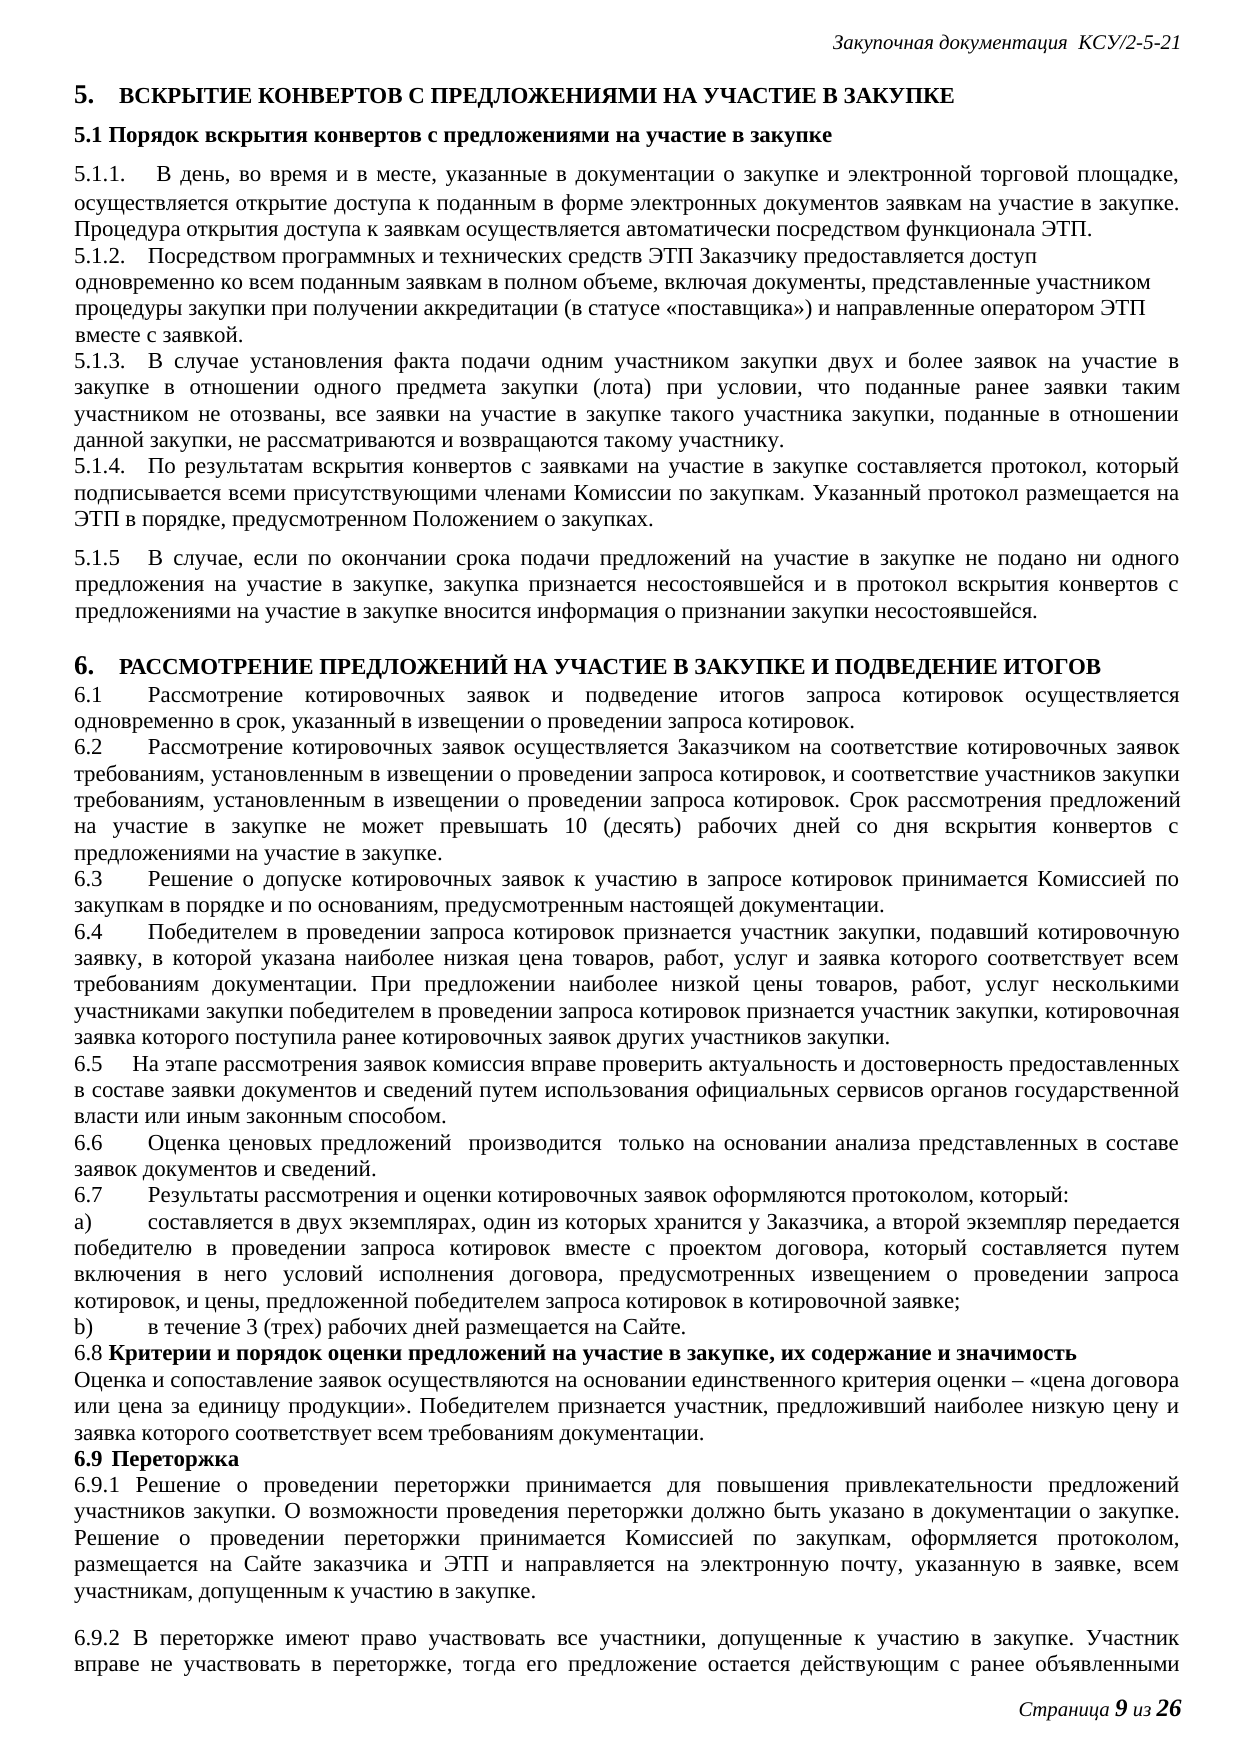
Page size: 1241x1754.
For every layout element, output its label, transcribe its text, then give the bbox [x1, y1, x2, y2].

text 6.6 Оценка ценовых предложений производится только на основании анализа представленных в составе заявок документов и сведений. [74, 1129, 1181, 1181]
text a) составляется в двух экземплярах, один из которых хранится у Заказчика, а второй экземпляр передается победителю в проведении запроса котировок вместе с проектом договора, который составляется путем включения в него условий исполнения договора, предусмотренных извещением о проведении запроса котировок, и цены, предложенной победителем запроса котировок в котировочной заявке; [74, 1208, 1181, 1313]
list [74, 1624, 1181, 1677]
list Посредством программных и технических средств ЭТП Заказчику предоставляется доступ одновременно ко всем поданным заявкам в полном объеме, включая документы, представленные участником процедуры закупки при получении аккредитации (в статусе «поставщика») и направленные оператором ЭТП вместе с заявкой. [74, 242, 1181, 347]
subtitle ВСКРЫТИЕ КОНВЕРТОВ С ПРЕДЛОЖЕНИЯМИ НА УЧАСТИЕ В ЗАКУПКЕ [74, 78, 1181, 109]
text b) в течение 3 (трех) рабочих дней размещается на Сайте. [74, 1313, 1181, 1339]
text 6.9.1 Решение о проведении переторжки принимается для повышения привлекательности предложений участников закупки. О возможности проведения переторжки должно быть указано в документации о закупке. Решение о проведении переторжки принимается Комиссией по закупкам, оформляется протоколом, размещается на Сайте заказчика и ЭТП и направляется на электронную почту, указанную в заявке, всем участникам, допущенным к участию в закупке. [74, 1471, 1181, 1603]
text 6.7 Результаты рассмотрения и оценки котировочных заявок оформляются протоколом, который: [74, 1181, 1181, 1208]
list В день, во время и в месте, указанные в документации о закупке и электронной торговой площадке, осуществляется открытие доступа к поданным в форме электронных документов заявкам на участие в закупке. Процедура открытия доступа к заявкам осуществляется автоматически посредством функционала ЭТП. [74, 160, 1181, 242]
list В случае установления факта подачи одним участником закупки двух и более заявок на участие в закупке в отношении одного предмета закупки (лота) при условии, что поданные ранее заявки таким участником не отозваны, все заявки на участие в закупке такого участника закупки, поданные в отношении данной закупки, не рассматриваются и возвращаются такому участнику. [74, 347, 1181, 452]
text 6.1 Рассмотрение котировочных заявок и подведение итогов запроса котировок осуществляется одновременно в срок, указанный в извещении о проведении запроса котировок. [74, 681, 1181, 733]
text 6.5 На этапе рассмотрения заявок комиссия вправе проверить актуальность и достоверность предоставленных в составе заявки документов и сведений путем использования официальных сервисов органов государственной власти или иным законным способом. [74, 1049, 1181, 1129]
list Переторжка [74, 1445, 1181, 1471]
list По результатам вскрытия конвертов с заявками на участие в закупке составляется протокол, который подписывается всеми присутствующими членами Комиссии по закупкам. Указанный протокол размещается на ЭТП в порядке, предусмотренном Положением о закупках. [74, 452, 1181, 532]
text 6.3 Решение о допуске котировочных заявок к участию в запросе котировок принимается Комиссией по закупкам в порядке и по основаниям, предусмотренным настоящей документации. [74, 865, 1181, 918]
list В случае, если по окончании срока подачи предложений на участие в закупке не подано ни одного предложения на участие в закупке, закупка признается несостоявшейся и в протокол вскрытия конвертов с предложениями на участие в закупке вносится информация о признании закупки несостоявшейся. [74, 544, 1181, 623]
text 6.2 Рассмотрение котировочных заявок осуществляется Заказчиком на соответствие котировочных заявок требованиям, установленным в извещении о проведении запроса котировок, и соответствие участников закупки требованиям, установленным в извещении о проведении запроса котировок. Срок рассмотрения предложений на участие в закупке не может превышать 10 (десять) рабочих дней со дня вскрытия конвертов с предложениями на участие в закупке. [74, 733, 1181, 865]
subtitle РАССМОТРЕНИЕ ПРЕДЛОЖЕНИЙ НА УЧАСТИЕ В ЗАКУПКЕ И ПОДВЕДЕНИЕ ИТОГОВ [74, 649, 1181, 681]
text 5.1 Порядок вскрытия конвертов с предложениями на участие в закупке [74, 121, 1181, 148]
subtitle 6.8 Критерии и порядок оценки предложений на участие в закупке, их содержание и значимость [74, 1339, 1181, 1366]
list Оценка и сопоставление заявок осуществляются на основании единственного критерия оценки – «цена договора или цена за единицу продукции». Победителем признается участник, предложивший наиболее низкую цену и заявка которого соответствует всем требованиям документации. [74, 1366, 1181, 1445]
text 6.4 Победителем в проведении запроса котировок признается участник закупки, подавший котировочную заявку, в которой указана наиболее низкая цена товаров, работ, услуг и заявка которого соответствует всем требованиям документации. При предложении наиболее низкой цены товаров, работ, услуг несколькими участниками закупки победителем в проведении запроса котировок признается участник закупки, котировочная заявка которого поступила ранее котировочных заявок других участников закупки. [74, 918, 1181, 1049]
